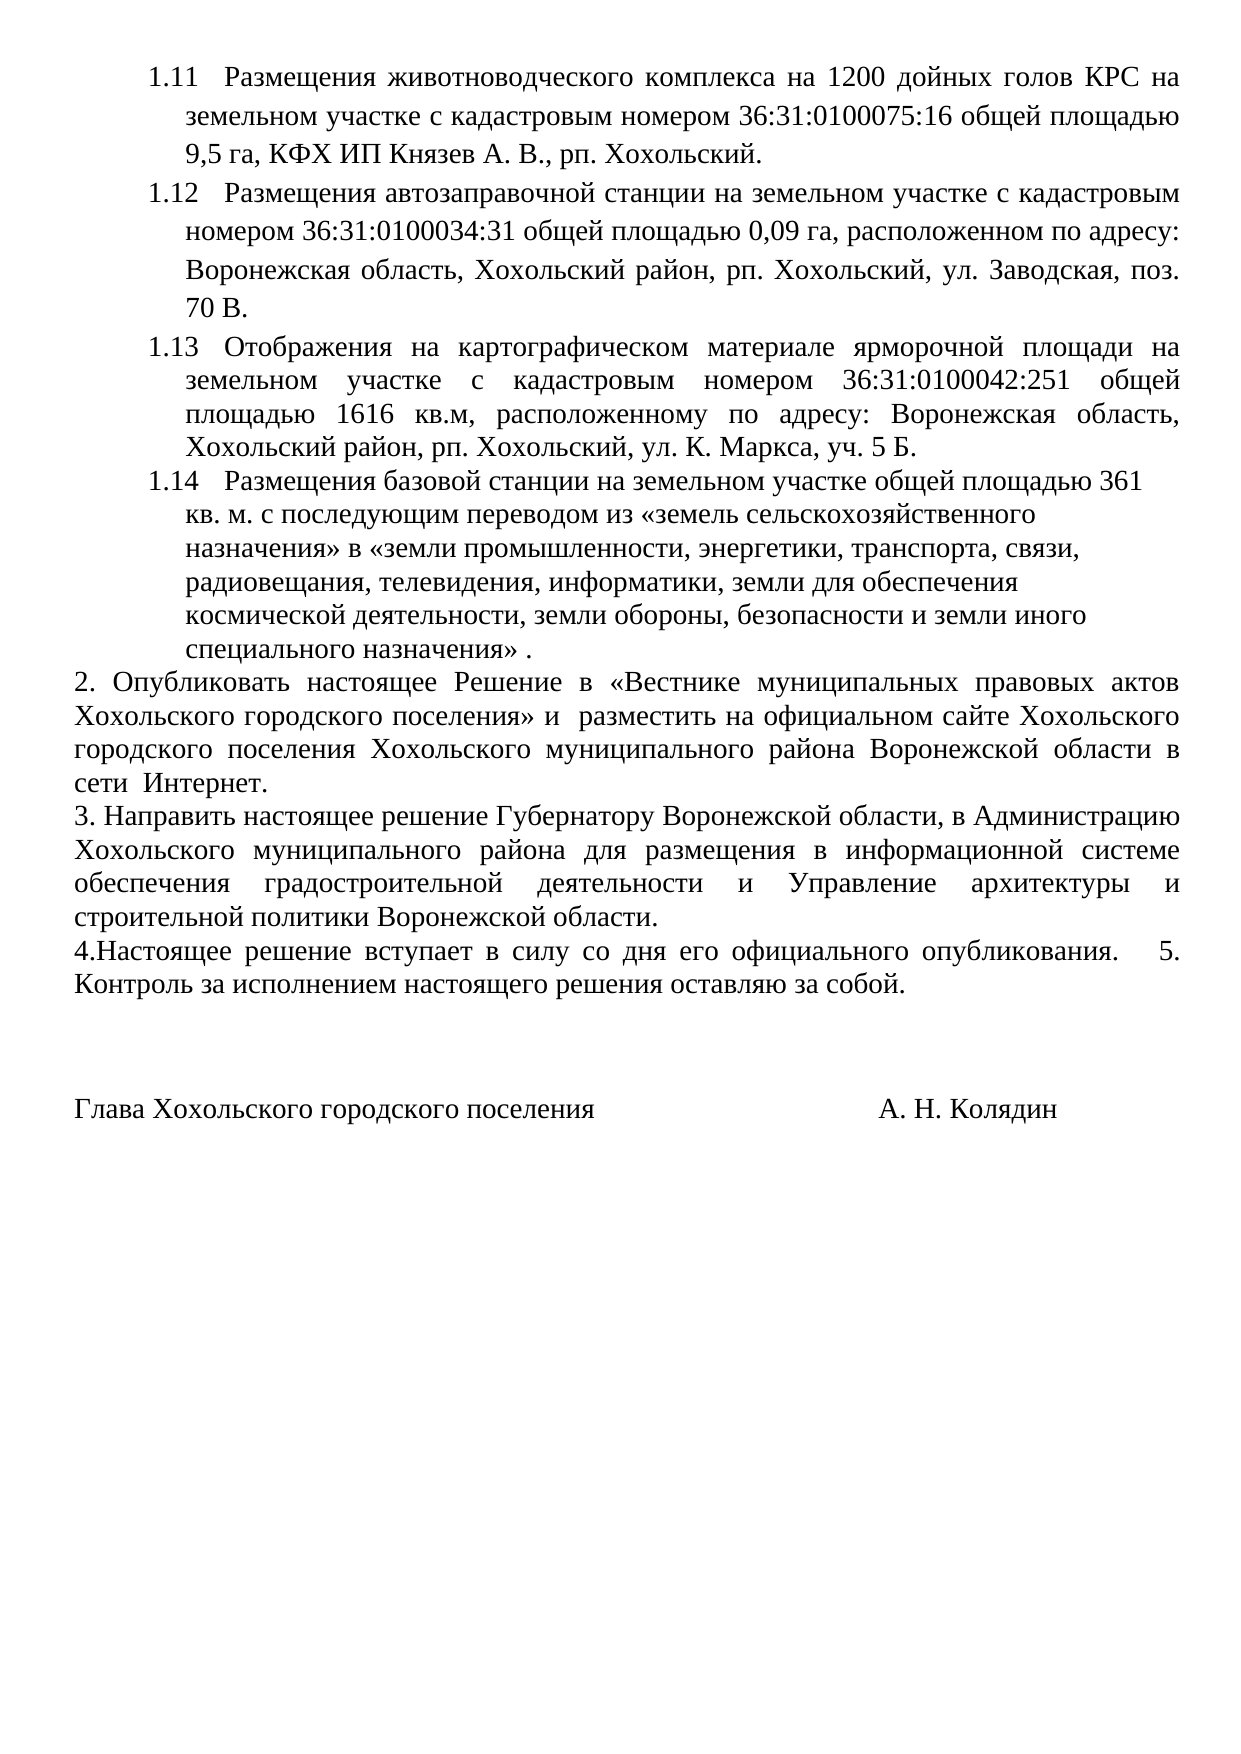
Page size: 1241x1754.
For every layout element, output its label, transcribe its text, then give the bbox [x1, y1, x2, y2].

text 3. Направить настоящее решение Губернатору Воронежской области, в Администрацию Хохольского муниципального района для размещения в информационной системе обеспечения градостроительной деятельности и Управление архитектуры и строительной политики Воронежской области. [74, 798, 1181, 933]
list Отображения на картографическом материале ярморочной площади на земельном участке с кадастровым номером 36:31:0100042:251 общей площадью 1616 кв.м, расположенному по адресу: Воронежская область, Хохольский район, рп. Хохольский, ул. К. Маркса, уч. 5 Б. [148, 329, 1181, 463]
list Размещения животноводческого комплекса на 1200 дойных голов КРС на земельном участке с кадастровым номером 36:31:0100075:16 общей площадью 9,5 га, КФХ ИП Князев А. В., рп. Хохольский. [148, 59, 1181, 170]
list Размещения автозаправочной станции на земельном участке с кадастровым номером 36:31:0100034:31 общей площадью 0,09 га, расположенном по адресу: Воронежская область, Хохольский район, рп. Хохольский, ул. Заводская, поз. 70 В. [148, 175, 1181, 324]
list Размещения базовой станции на земельном участке общей площадью 361 кв. м. с последующим переводом из «земель сельскохозяйственного назначения» в «земли промышленности, энергетики, транспорта, связи, радиовещания, телевидения, информатики, земли для обеспечения космической деятельности, земли обороны, безопасности и земли иного специального назначения» . [148, 463, 1181, 664]
text 2. Опубликовать настоящее Решение в «Вестнике муниципальных правовых актов Хохольского городского поселения» и разместить на официальном сайте Хохольского городского поселения Хохольского муниципального района Воронежской области в сети Интернет. [74, 664, 1181, 798]
text Глава Хохольского городского поселения А. Н. Колядин [74, 1091, 1181, 1124]
text 4.Настоящее решение вступает в силу со дня его официального опубликования. 5. Контроль за исполнением настоящего решения оставляю за собой. [74, 933, 1181, 1000]
